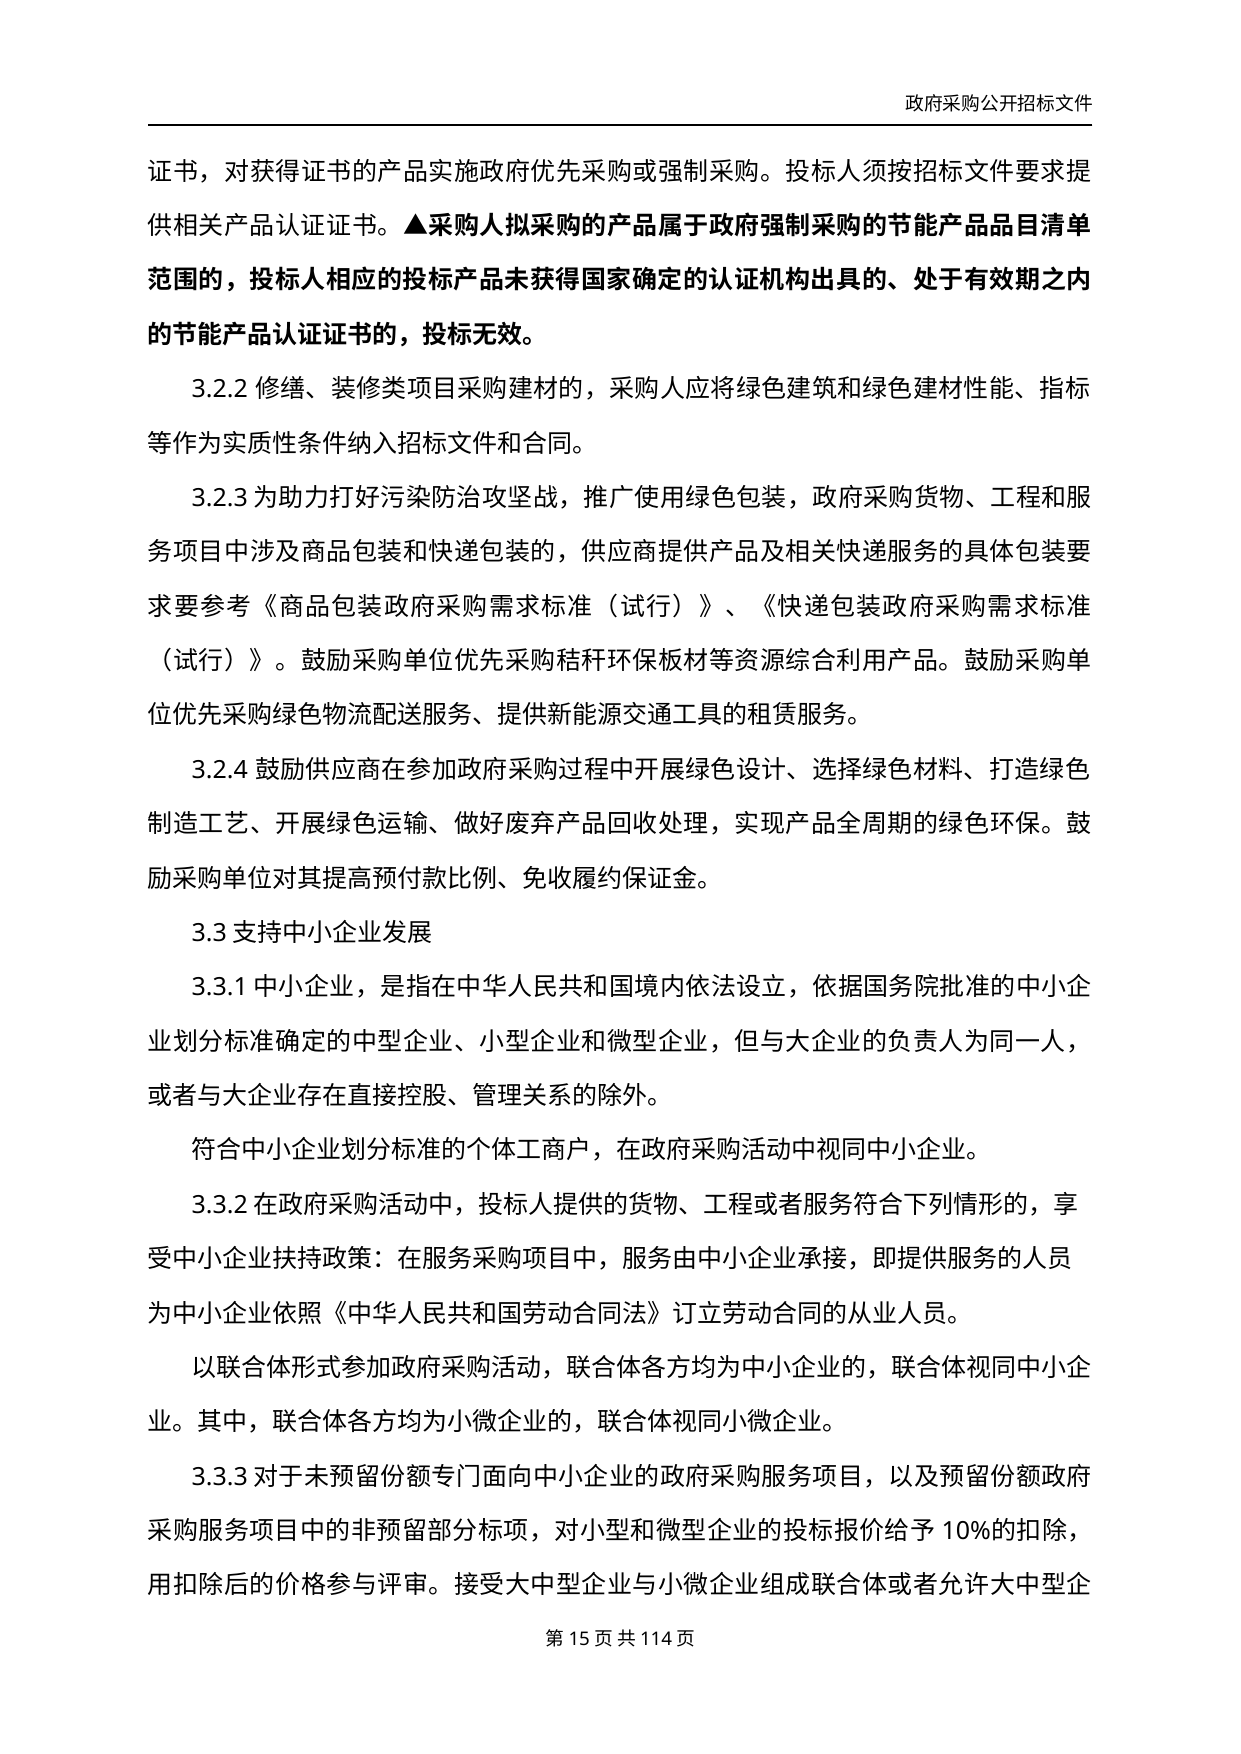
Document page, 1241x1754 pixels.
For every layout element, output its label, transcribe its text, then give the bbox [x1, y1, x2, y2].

text 3.3.2在政府采购活动中，投标人提供的货物、工程或者服务符合下列情形的，享受中小企业扶持政策：在服务采购项目中，服务由中小企业承接，即提供服务的人员为中小企业依照《中华人民共和国劳动合同法》订立劳动合同的从业人员。 [148, 1184, 1092, 1329]
text 3.2.3为助力打好污染防治攻坚战，推广使用绿色包装，政府采购货物、工程和服务项目中涉及商品包装和快递包装的，供应商提供产品及相关快递服务的具体包装要求要参考《商品包装政府采购需求标准（试行）》、《快递包装政府采购需求标准（试行）》。鼓励采购单位优先采购秸秆环保板材等资源综合利用产品。鼓励采购单位优先采购绿色物流配送服务、提供新能源交通工具的租赁服务。 [148, 477, 1092, 731]
text 3.2.4 鼓励供应商在参加政府采购过程中开展绿色设计、选择绿色材料、打造绿色制造工艺、开展绿色运输、做好废弃产品回收处理，实现产品全周期的绿色环保。鼓励采购单位对其提高预付款比例、免收履约保证金。 [148, 749, 1092, 894]
text 3.2.2 修缮、装修类项目采购建材的，采购人应将绿色建筑和绿色建材性能、指标等作为实质性条件纳入招标文件和合同。 [148, 369, 1092, 459]
text 3.3.1中小企业，是指在中华人民共和国境内依法设立，依据国务院批准的中小企业划分标准确定的中型企业、小型企业和微型企业，但与大企业的负责人为同一人，或者与大企业存在直接控股、管理关系的除外。 [148, 967, 1092, 1112]
text 3.3支持中小企业发展 [148, 912, 1092, 949]
text 符合中小企业划分标准的个体工商户，在政府采购活动中视同中小企业。 [148, 1130, 1092, 1166]
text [148, 151, 1092, 351]
text 以联合体形式参加政府采购活动，联合体各方均为中小企业的，联合体视同中小企业。其中，联合体各方均为小微企业的，联合体视同小微企业。 [148, 1347, 1092, 1438]
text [148, 1456, 1092, 1601]
